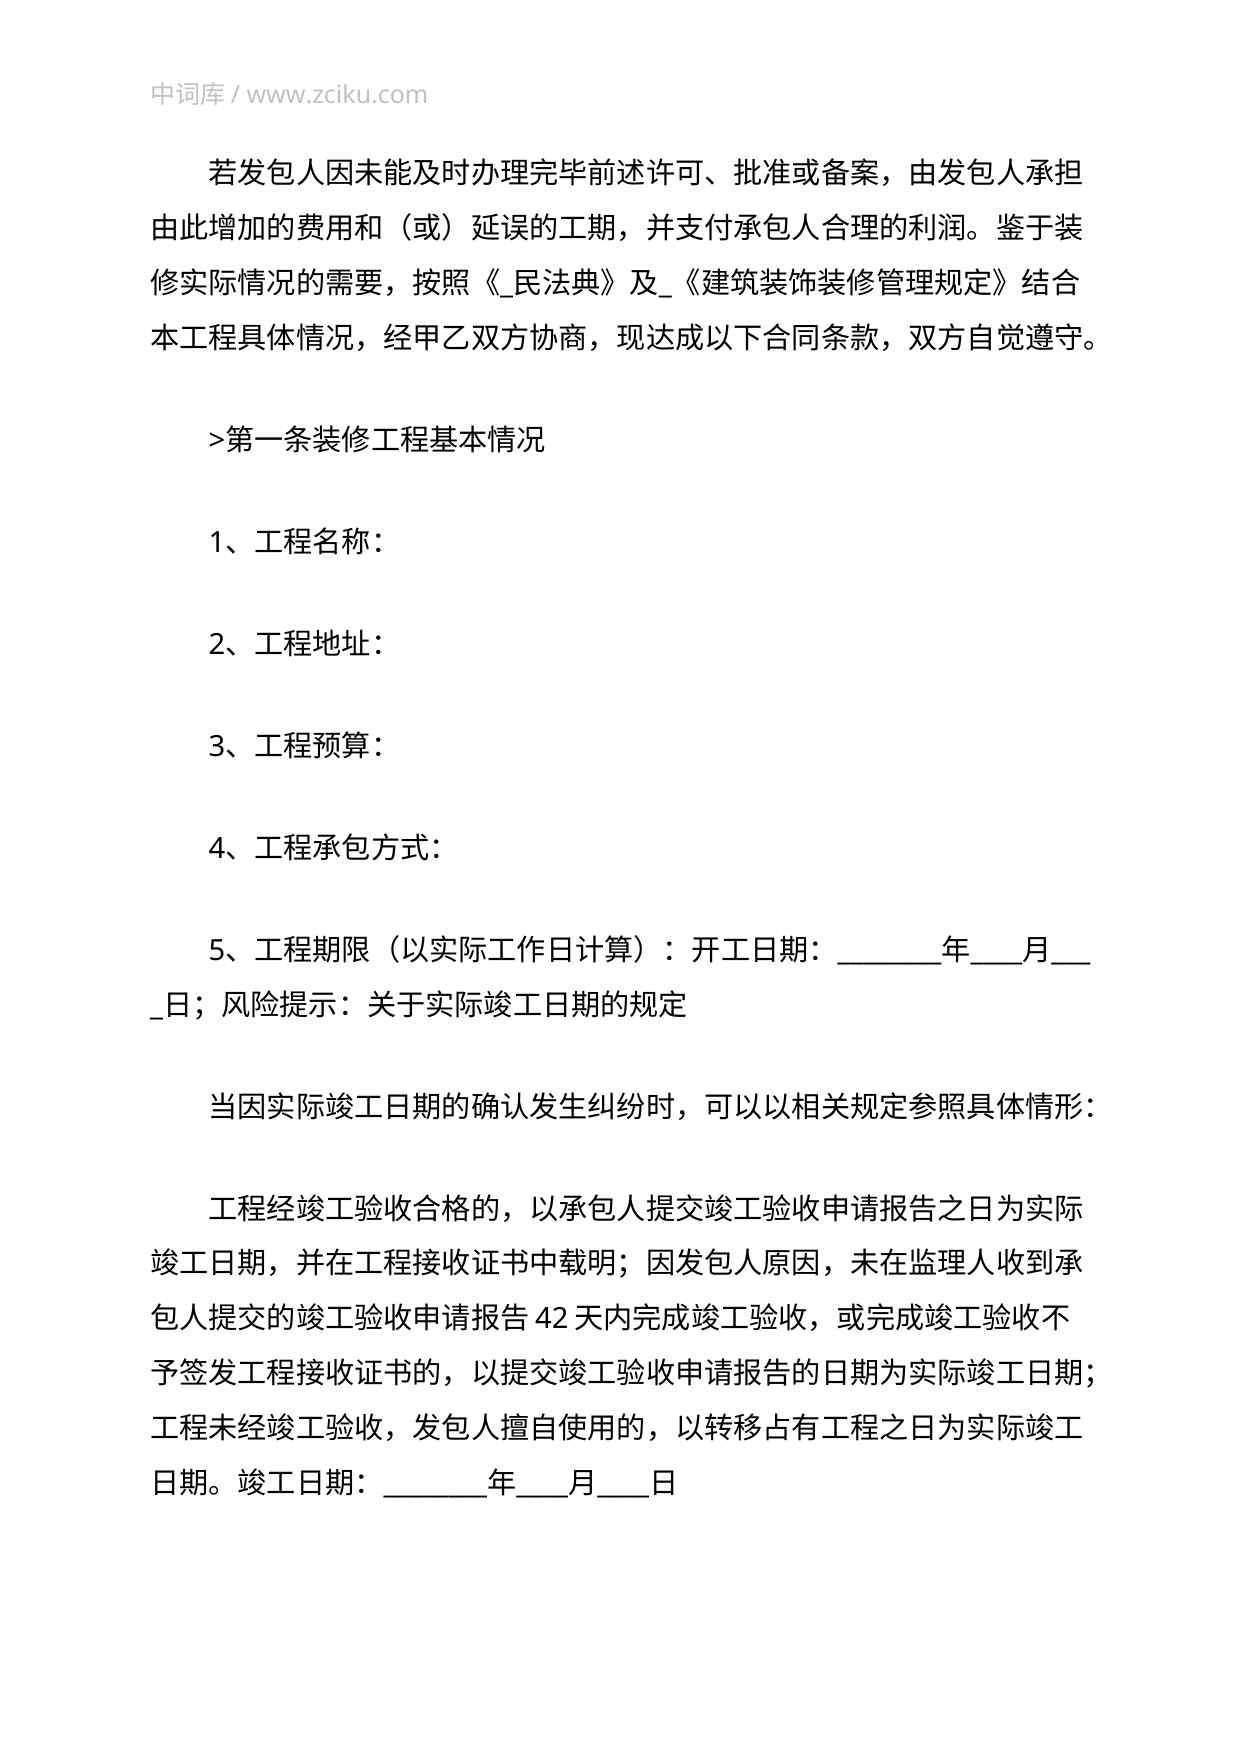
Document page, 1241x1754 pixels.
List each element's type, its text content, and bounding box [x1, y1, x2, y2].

text 工程经竣工验收合格的，以承包人提交竣工验收申请报告之日为实际竣工日期，并在工程接收证书中载明；因发包人原因，未在监理人收到承包人提交的竣工验收申请报告42天内完成竣工验收，或完成竣工验收不予签发工程接收证书的，以提交竣工验收申请报告的日期为实际竣工日期；工程未经竣工验收，发包人擅自使用的，以转移占有工程之日为实际竣工日期。竣工日期：________年____月____日 [150, 1185, 1090, 1502]
text 4、工程承包方式： [150, 824, 1090, 867]
text 当因实际竣工日期的确认发生纠纷时，可以以相关规定参照具体情形： [150, 1083, 1090, 1126]
text 若发包人因未能及时办理完毕前述许可、批准或备案，由发包人承担由此增加的费用和（或）延误的工期，并支付承包人合理的利润。鉴于装修实际情况的需要，按照《_民法典》及_《建筑装饰装修管理规定》结合本工程具体情况，经甲乙双方协商，现达成以下合同条款，双方自觉遵守。 [150, 150, 1090, 357]
text >第一条装修工程基本情况 [150, 417, 1090, 459]
text 1、工程名称： [150, 518, 1090, 561]
text 2、工程地址： [150, 621, 1090, 663]
text 3、工程预算： [150, 722, 1090, 765]
text 5、工程期限（以实际工作日计算）：开工日期：________年____月____日；风险提示：关于实际竣工日期的规定 [150, 926, 1090, 1024]
